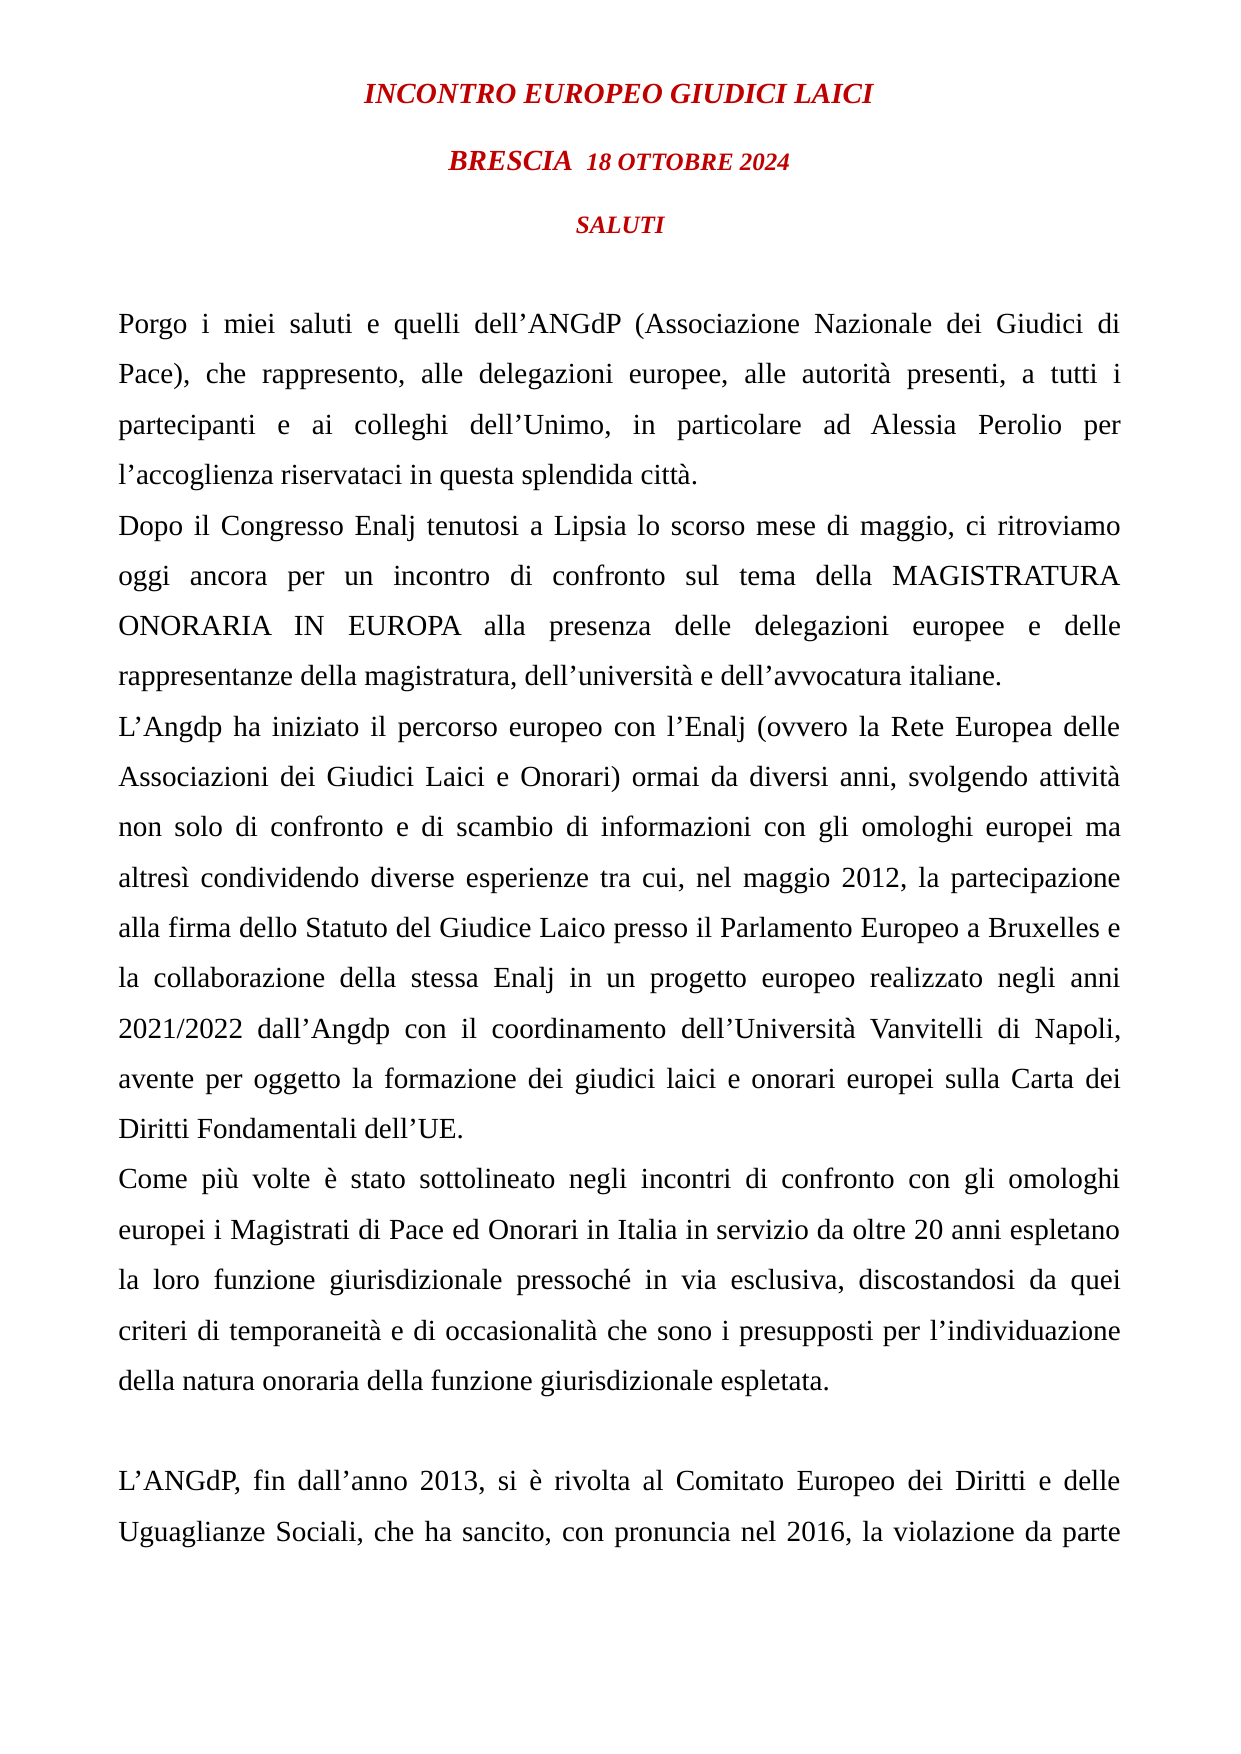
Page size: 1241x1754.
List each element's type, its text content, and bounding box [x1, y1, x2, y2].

text Come più volte è stato sottolineato negli incontri di confronto con gli omologhi europei i Magistrati di Pace ed Onorari in Italia in servizio da oltre 20 anni espletano la loro funzione giurisdizionale pressoché in via esclusiva, discostandosi da quei criteri di temporaneità e di occasionalità che sono i presupposti per l’individuazione della natura onoraria della funzione giurisdizionale espletata. [118, 1162, 1122, 1396]
text L’Angdp ha iniziato il percorso europeo con l’Enalj (ovvero la Rete Europea delle Associazioni dei Giudici Laici e Onorari) ormai da diversi anni, svolgendo attività non solo di confronto e di scambio di informazioni con gli omologhi europei ma altresì condividendo diverse esperienze tra cui, nel maggio 2012, la partecipazione alla firma dello Statuto del Giudice Laico presso il Parlamento Europeo a Bruxelles e la collaborazione della stessa Enalj in un progetto europeo realizzato negli anni 2021/2022 dall’Angdp con il coordinamento dell’Università Vanvitelli di Napoli, avente per oggetto la formazione dei giudici laici e onorari europei sulla Carta dei Diritti Fondamentali dell’UE. [118, 709, 1122, 1145]
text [118, 1463, 1122, 1547]
text Dopo il Congresso Enalj tenutosi a Lipsia lo scorso mese di maggio, ci ritroviamo oggi ancora per un incontro di confronto sul tema della MAGISTRATURA ONORARIA IN EUROPA alla presenza delle delegazioni europee e delle rappresentanze della magistratura, dell’università e dell’avvocatura italiane. [118, 508, 1122, 692]
text INCONTRO EUROPEO GIUDICI LAICI [118, 76, 1122, 110]
text Porgo i miei saluti e quelli dell’ANGdP (Associazione Nazionale dei Giudici di Pace), che rappresento, alle delegazioni europee, alle autorità presenti, a tutti i partecipanti e ai colleghi dell’Unimo, in particolare ad Alessia Perolio per l’accoglienza riservataci in questa splendida città. [118, 306, 1122, 491]
text SALUTI [118, 211, 1122, 239]
text BRESCIA 18 OTTOBRE 2024 [118, 143, 1122, 177]
